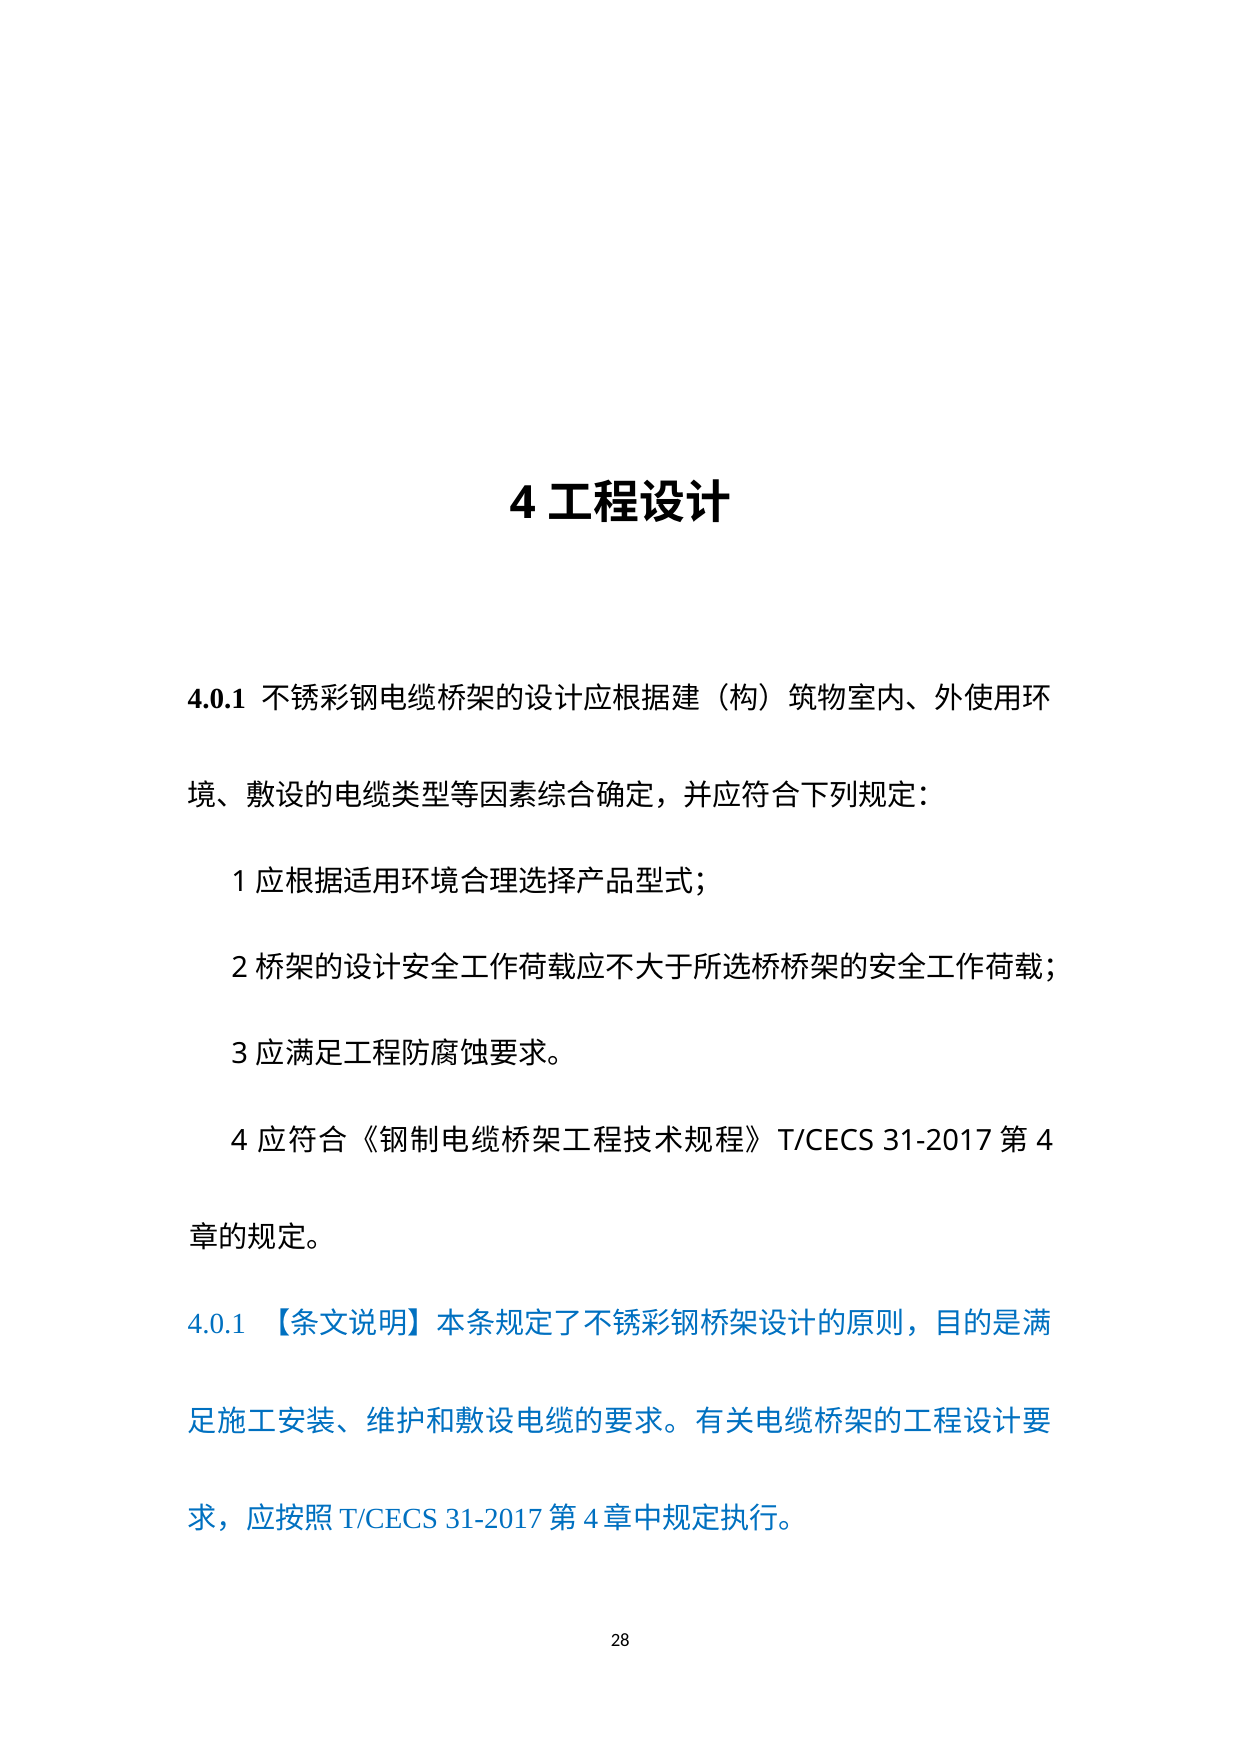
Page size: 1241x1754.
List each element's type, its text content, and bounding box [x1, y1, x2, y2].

text 2 桥架的设计安全工作荷载应不大于所选桥桥架的安全工作荷载； [187, 933, 1053, 998]
text 3 应满足工程防腐蚀要求。 [231, 1019, 1053, 1084]
text 4.0.1 不锈彩钢电缆桥架的设计应根据建（构）筑物室内、外使用环境、敷设的电缆类型等因素综合确定，并应符合下列规定： [187, 663, 1053, 825]
text 4.0.1 【条文说明】本条规定了不锈彩钢桥架设计的原则，目的是满足施工安装、维护和敷设电缆的要求。有关电缆桥架的工程设计要求，应按照T/CECS 31-2017第4章中规定执行。 [187, 1289, 1053, 1549]
text 4 工程设计 [187, 450, 1053, 548]
text 4 应符合《钢制电缆桥架工程技术规程》T/CECS 31-2017第4章的规定。 [189, 1105, 1053, 1267]
text 1 应根据适用环境合理选择产品型式； [231, 847, 1053, 912]
